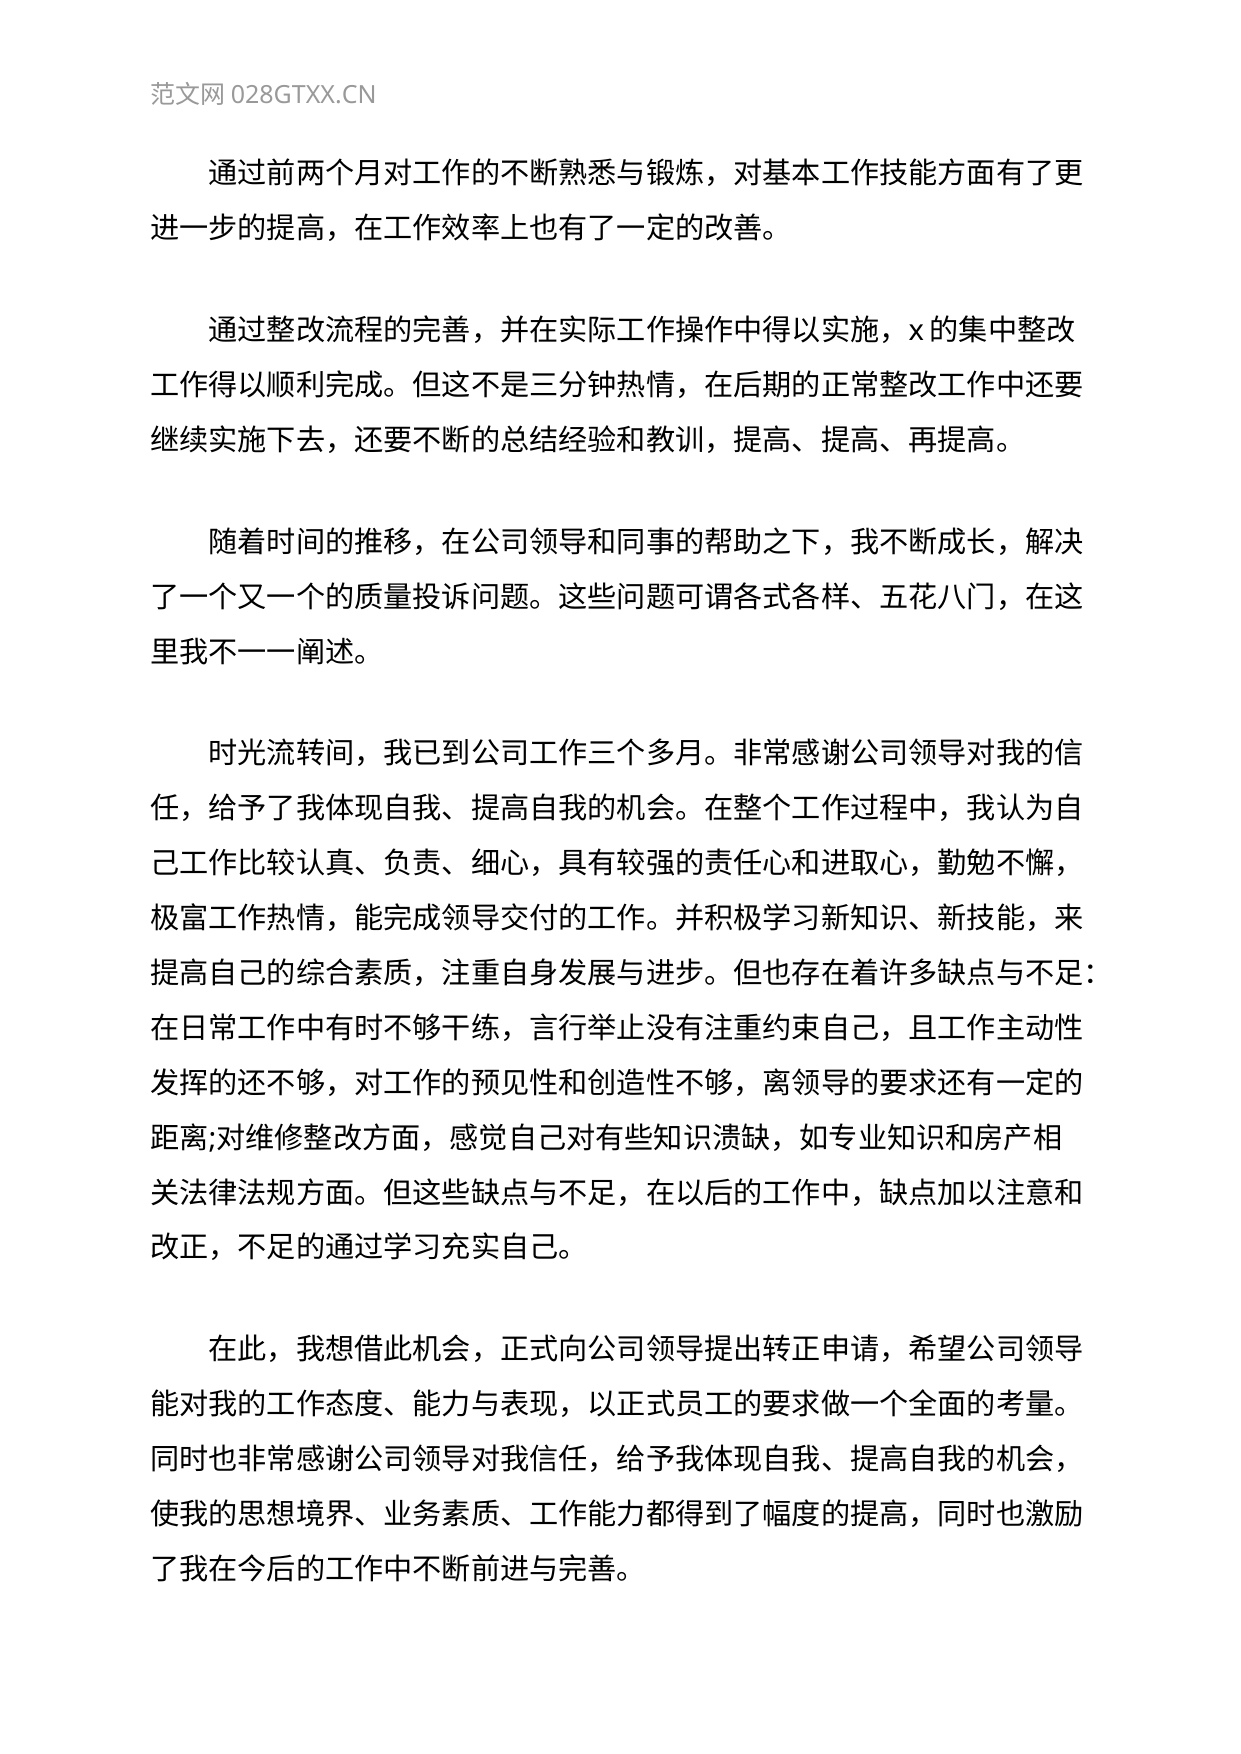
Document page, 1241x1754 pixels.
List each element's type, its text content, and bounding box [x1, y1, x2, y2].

text 随着时间的推移，在公司领导和同事的帮助之下，我不断成长，解决了一个又一个的质量投诉问题。这些问题可谓各式各样、五花八门，在这里我不一一阐述。 [150, 518, 1090, 670]
text 通过整改流程的完善，并在实际工作操作中得以实施，x的集中整改工作得以顺利完成。但这不是三分钟热情，在后期的正常整改工作中还要继续实施下去，还要不断的总结经验和教训，提高、提高、再提高。 [150, 307, 1090, 459]
text 通过前两个月对工作的不断熟悉与锻炼，对基本工作技能方面有了更进一步的提高，在工作效率上也有了一定的改善。 [150, 150, 1090, 247]
text 时光流转间，我已到公司工作三个多月。非常感谢公司领导对我的信任，给予了我体现自我、提高自我的机会。在整个工作过程中，我认为自己工作比较认真、负责、细心，具有较强的责任心和进取心，勤勉不懈，极富工作热情，能完成领导交付的工作。并积极学习新知识、新技能，来提高自己的综合素质，注重自身发展与进步。但也存在着许多缺点与不足：在日常工作中有时不够干练，言行举止没有注重约束自己，且工作主动性发挥的还不够，对工作的预见性和创造性不够，离领导的要求还有一定的距离;对维修整改方面，感觉自己对有些知识溃缺，如专业知识和房产相关法律法规方面。但这些缺点与不足，在以后的工作中，缺点加以注意和改正，不足的通过学习充实自己。 [150, 730, 1090, 1266]
text 在此，我想借此机会，正式向公司领导提出转正申请，希望公司领导能对我的工作态度、能力与表现，以正式员工的要求做一个全面的考量。同时也非常感谢公司领导对我信任，给予我体现自我、提高自我的机会，使我的思想境界、业务素质、工作能力都得到了幅度的提高，同时也激励了我在今后的工作中不断前进与完善。 [150, 1326, 1090, 1588]
